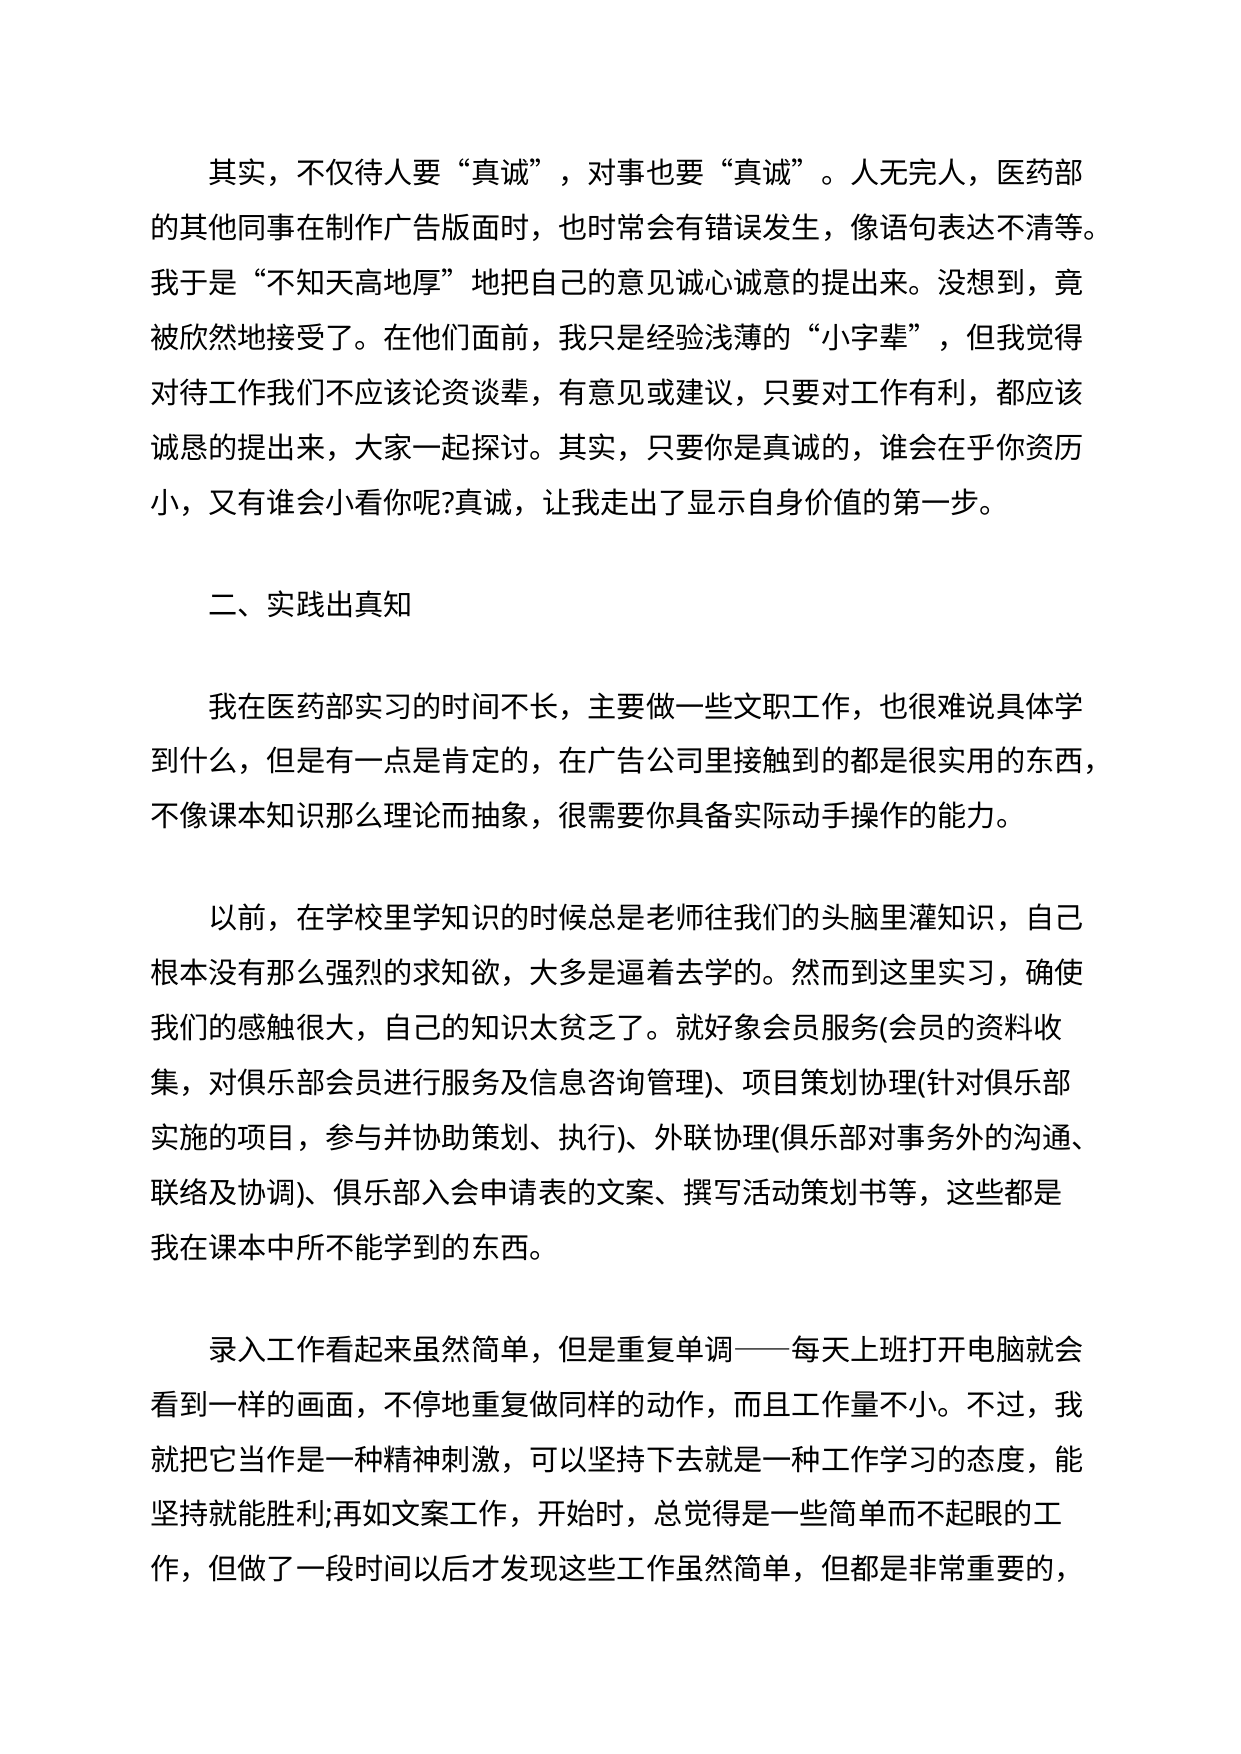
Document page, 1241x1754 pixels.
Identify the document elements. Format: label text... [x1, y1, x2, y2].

text 二、实践出真知 [150, 581, 1090, 624]
text 我在医药部实习的时间不长，主要做一些文职工作，也很难说具体学到什么，但是有一点是肯定的，在广告公司里接触到的都是很实用的东西，不像课本知识那么理论而抽象，很需要你具备实际动手操作的能力。 [150, 683, 1090, 835]
text 其实，不仅待人要“真诚”，对事也要“真诚”。人无完人，医药部的其他同事在制作广告版面时，也时常会有错误发生，像语句表达不清等。我于是“不知天高地厚”地把自己的意见诚心诚意的提出来。没想到，竟被欣然地接受了。在他们面前，我只是经验浅薄的“小字辈”，但我觉得对待工作我们不应该论资谈辈，有意见或建议，只要对工作有利，都应该诚恳的提出来，大家一起探讨。其实，只要你是真诚的，谁会在乎你资历小，又有谁会小看你呢?真诚，让我走出了显示自身价值的第一步。 [150, 150, 1090, 522]
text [150, 1326, 1090, 1588]
text 以前，在学校里学知识的时候总是老师往我们的头脑里灌知识，自己根本没有那么强烈的求知欲，大多是逼着去学的。然而到这里实习，确使我们的感触很大，自己的知识太贫乏了。就好象会员服务(会员的资料收集，对俱乐部会员进行服务及信息咨询管理)、项目策划协理(针对俱乐部实施的项目，参与并协助策划、执行)、外联协理(俱乐部对事务外的沟通、联络及协调)、俱乐部入会申请表的文案、撰写活动策划书等，这些都是我在课本中所不能学到的东西。 [150, 895, 1090, 1267]
